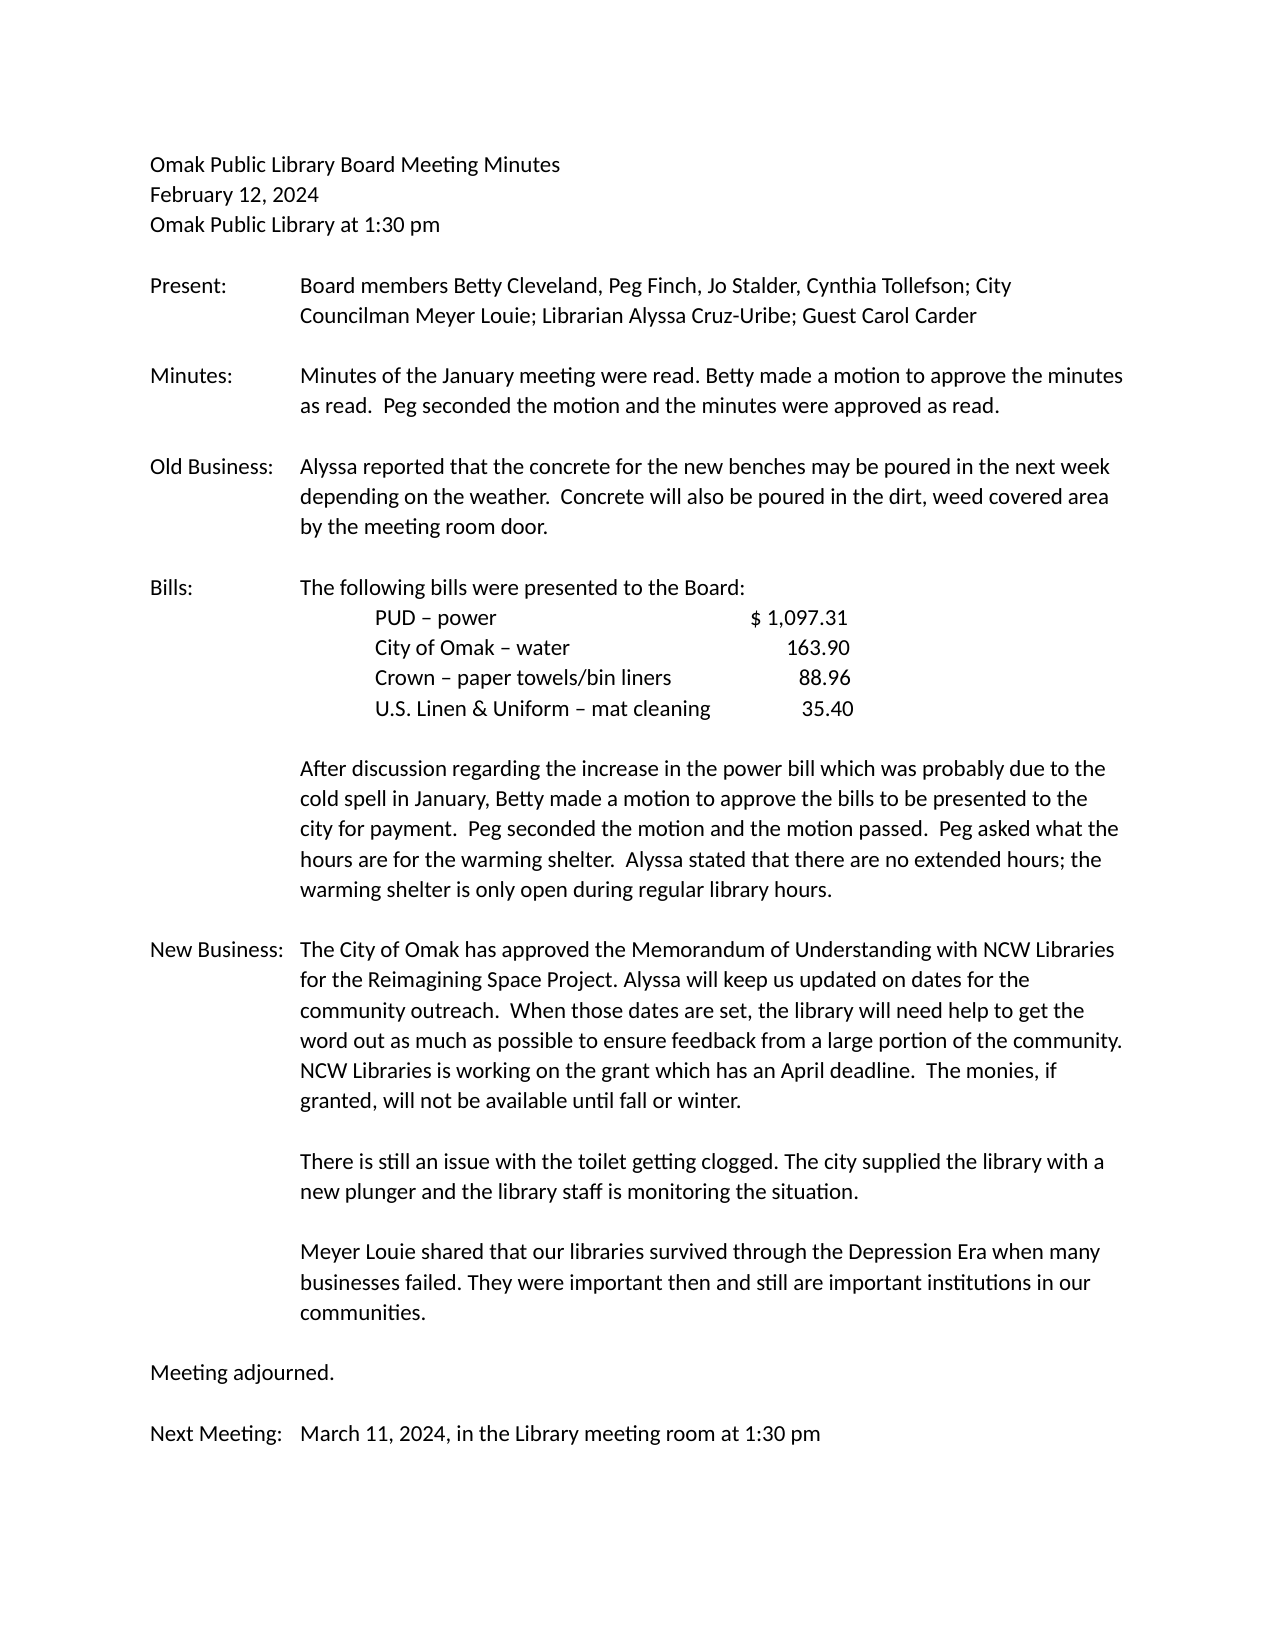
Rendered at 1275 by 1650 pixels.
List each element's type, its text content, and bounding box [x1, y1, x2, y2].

text New Business: The City of Omak has approved the Memorandum of Understanding with NCW Libraries for the Reimagining Space Project. Alyssa will keep us updated on dates for the community outreach. When those dates are set, the library will need help to get the word out as much as possible to ensure feedback from a large portion of the community. NCW Libraries is working on the grant which has an April deadline. The monies, if granted, will not be available until fall or winter. [150, 935, 1125, 1114]
text U.S. Linen & Uniform – mat cleaning 35.40 [150, 694, 1125, 722]
text City of Omak – water 163.90 [150, 633, 1125, 661]
text Crown – paper towels/bin liners 88.96 [150, 663, 1125, 692]
text PUD – power $ 1,097.31 [150, 603, 1125, 631]
text There is still an issue with the toilet getting clogged. The city supplied the library with a new plunger and the library staff is monitoring the situation. [150, 1147, 1125, 1205]
text Old Business: Alyssa reported that the concrete for the new benches may be poured in the next week depending on the weather. Concrete will also be poured in the dirt, weed covered area by the meeting room door. [150, 452, 1125, 541]
text Omak Public Library Board Meeting Minutes [150, 150, 1125, 178]
text Omak Public Library at 1:30 pm [150, 210, 1125, 238]
text Meeting adjourned. [150, 1358, 1125, 1386]
text February 12, 2024 [150, 180, 1125, 208]
text After discussion regarding the increase in the power bill which was probably due to the cold spell in January, Betty made a motion to approve the bills to be presented to the city for payment. Peg seconded the motion and the motion passed. Peg asked what the hours are for the warming shelter. Alyssa stated that there are no extended hours; the warming shelter is only open during regular library hours. [150, 754, 1125, 903]
text Present: Board members Betty Cleveland, Peg Finch, Jo Stalder, Cynthia Tollefson; City Councilman Meyer Louie; Librarian Alyssa Cruz-Uribe; Guest Carol Carder [150, 271, 1125, 329]
text Bills: The following bills were presented to the Board: [150, 573, 1125, 601]
text Next Meeting: March 11, 2024, in the Library meeting room at 1:30 pm [150, 1419, 1125, 1447]
text Meyer Louie shared that our libraries survived through the Depression Era when many businesses failed. They were important then and still are important institutions in our communities. [150, 1237, 1125, 1326]
text Minutes: Minutes of the January meeting were read. Betty made a motion to approve the minutes as read. Peg seconded the motion and the minutes were approved as read. [150, 361, 1125, 420]
